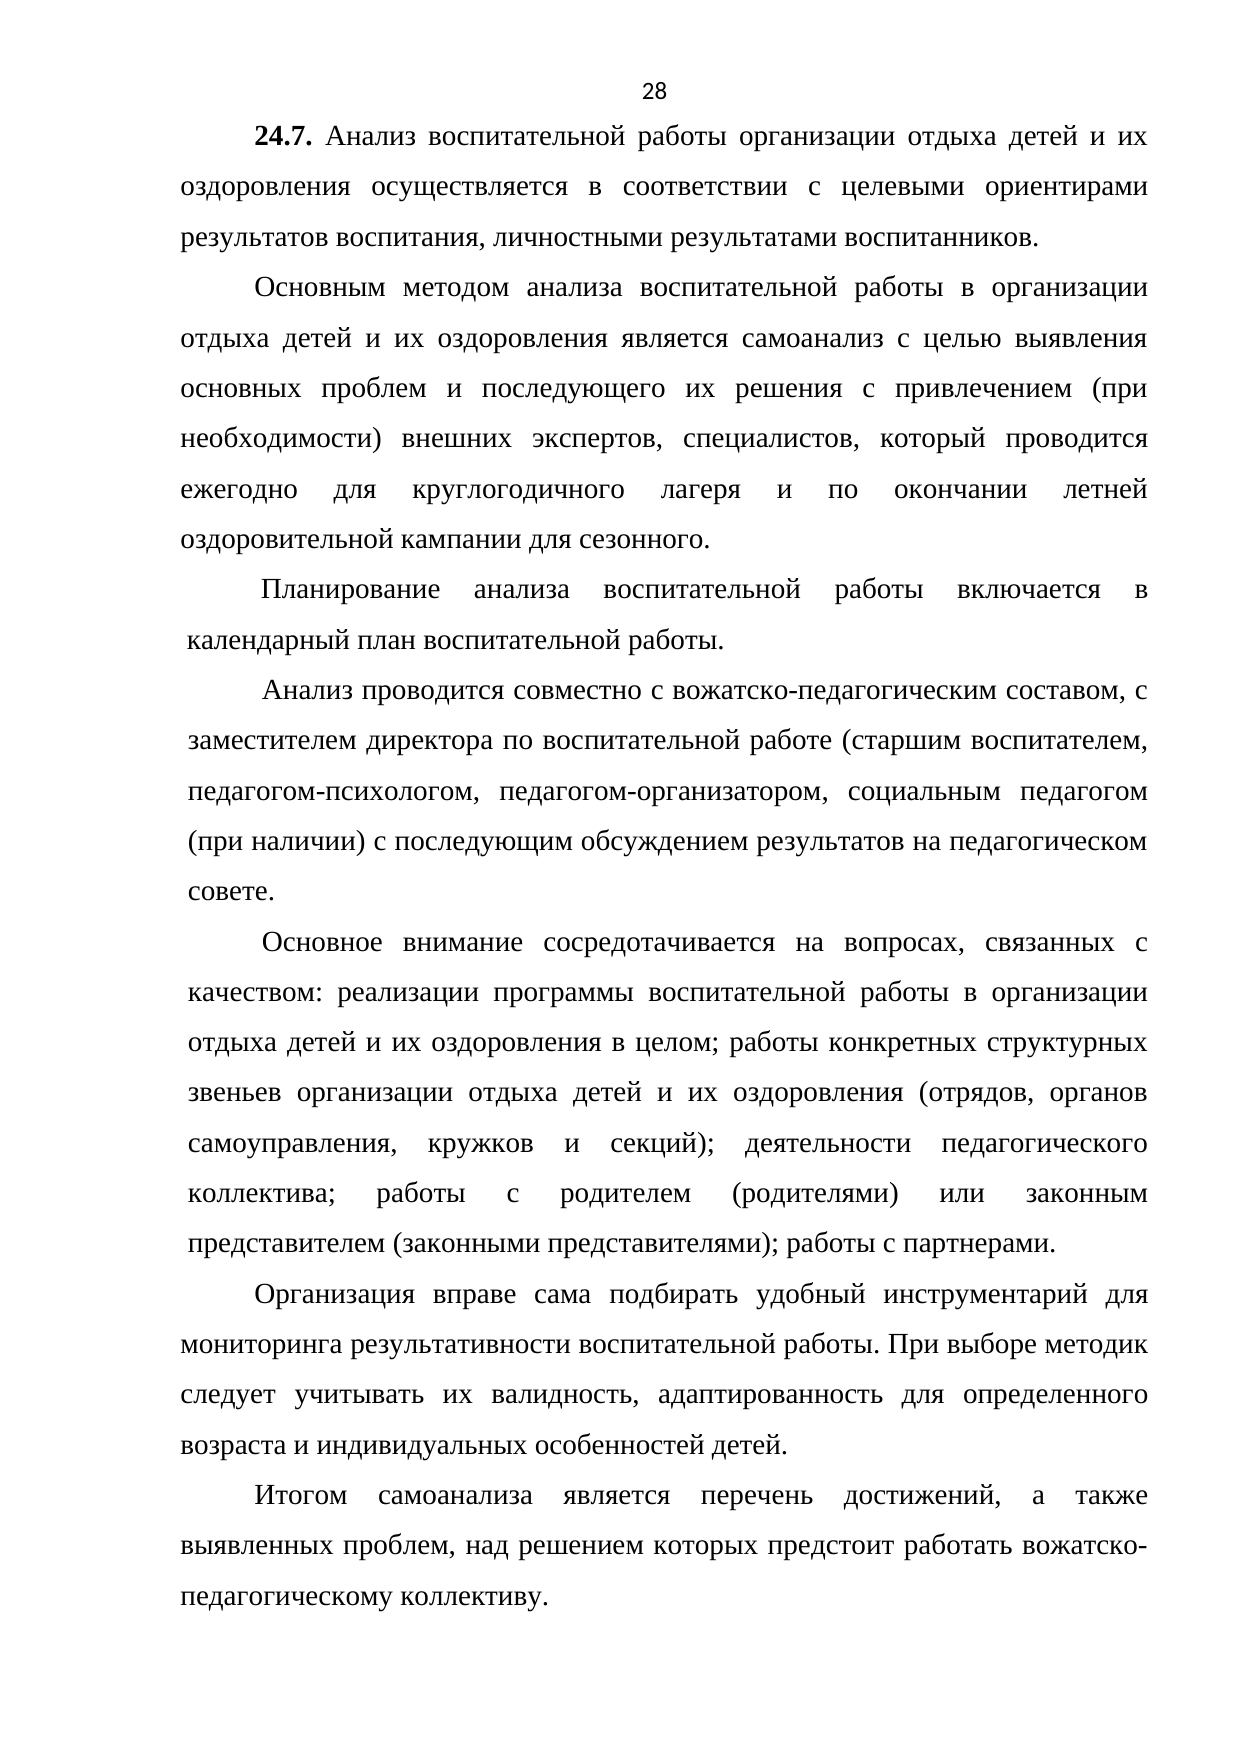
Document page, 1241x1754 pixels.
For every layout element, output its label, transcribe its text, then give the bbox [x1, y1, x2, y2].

text Планирование анализа воспитательной работы включается в календарный план воспитательной работы. [187, 571, 1149, 655]
text Основным методом анализа воспитательной работы в организации отдыха детей и их оздоровления является самоанализ с целью выявления основных проблем и последующего их решения с привлечением (при необходимости) внешних экспертов, специалистов, который проводится ежегодно для круглогодичного лагеря и по окончании летней оздоровительной кампании для сезонного. [180, 269, 1149, 555]
list Анализ воспитательной работы организации отдыха детей и их оздоровления осуществляется в соответствии с целевыми ориентирами результатов воспитания, личностными результатами воспитанников. [180, 118, 1149, 252]
text Итогом самоанализа является перечень достижений, а также выявленных проблем, над решением которых предстоит работать вожатско-педагогическому коллективу. [180, 1477, 1149, 1611]
text Основное внимание сосредотачивается на вопросах, связанных с качеством: реализации программы воспитательной работы в организации отдыха детей и их оздоровления в целом; работы конкретных структурных звеньев организации отдыха детей и их оздоровления (отрядов, органов самоуправления, кружков и секций); деятельности педагогического коллектива; работы с родителем (родителями) или законным представителем (законными представителями); работы с партнерами. [188, 924, 1149, 1259]
text Организация вправе сама подбирать удобный инструментарий для мониторинга результативности воспитательной работы. При выборе методик следует учитывать их валидность, адаптированность для определенного возраста и индивидуальных особенностей детей. [180, 1276, 1149, 1460]
text Анализ проводится совместно с вожатско-педагогическим составом, с заместителем директора по воспитательной работе (старшим воспитателем, педагогом-психологом, педагогом-организатором, социальным педагогом (при наличии) с последующим обсуждением результатов на педагогическом совете. [188, 672, 1149, 907]
